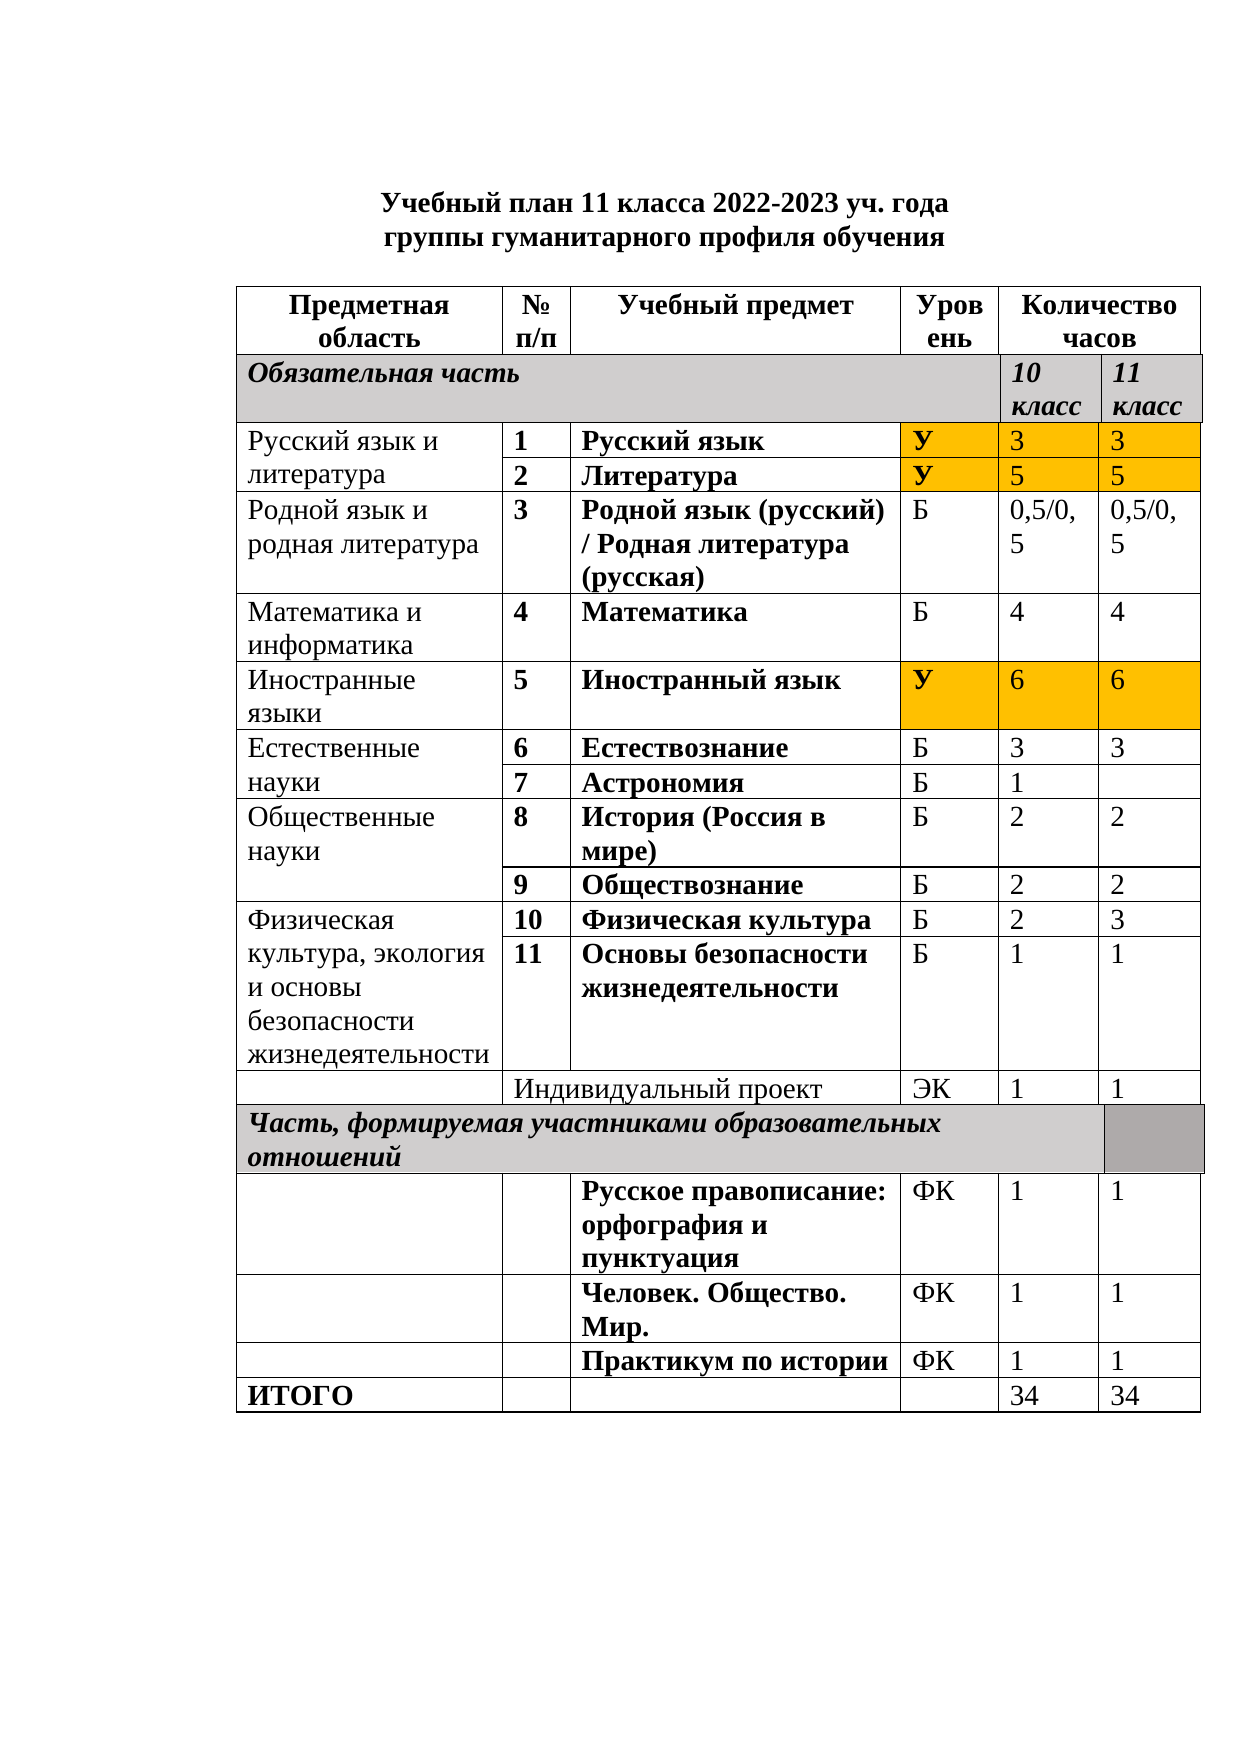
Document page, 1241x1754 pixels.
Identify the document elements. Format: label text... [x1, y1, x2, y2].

table_cell [237, 1071, 502, 1104]
table_cell Родной язык и родная литература [237, 492, 502, 593]
table_cell Индивидуальный проект [503, 1071, 900, 1104]
table_cell 0,5/0,5 [999, 492, 1098, 593]
table_header № п/п [503, 287, 570, 354]
table_cell 3 [1099, 902, 1200, 936]
table_cell 1 [1099, 1343, 1200, 1377]
table_cell Б [901, 594, 998, 661]
table_cell 34 [999, 1378, 1098, 1411]
table_cell 1 [503, 423, 570, 457]
table_cell 1 [999, 1343, 1098, 1377]
table_cell ИТОГО [237, 1378, 502, 1411]
table_cell Астрономия [571, 765, 900, 798]
table_cell Б [901, 765, 998, 798]
table_cell ФК [901, 1275, 998, 1342]
table_cell [503, 1275, 570, 1342]
table_cell Обязательная часть [237, 355, 1000, 422]
table_cell 1 [1099, 937, 1200, 1070]
table_cell Литература [571, 458, 900, 491]
table_cell Естествознание [571, 730, 900, 764]
table_cell 7 [503, 765, 570, 798]
table_cell [1105, 1105, 1204, 1172]
table_cell 10 класс [1001, 355, 1101, 422]
table_cell Б [901, 868, 998, 901]
table_cell 0,5/0,5 [1099, 492, 1200, 593]
table_cell 9 [503, 868, 570, 901]
table_cell 4 [999, 594, 1098, 661]
table_cell 2 [999, 799, 1098, 866]
table_cell Часть, формируемая участниками образовательных отношений [237, 1105, 1104, 1172]
table_cell Математика и информатика [237, 594, 502, 661]
table_cell Практикум по истории [571, 1343, 900, 1377]
table_cell [571, 1378, 900, 1411]
table_cell Общественные науки [237, 799, 502, 901]
table_cell 1 [999, 937, 1098, 1070]
table_cell 34 [1099, 1378, 1200, 1411]
table_cell 1 [999, 1275, 1098, 1342]
table_cell Иностранный язык [571, 662, 900, 729]
text Учебный план 11 класса 2022-2023 уч. года [177, 185, 1152, 219]
table_cell 11 класс [1102, 355, 1202, 422]
table_cell У [901, 423, 998, 457]
table_cell Б [901, 492, 998, 593]
table_cell 6 [1099, 662, 1200, 729]
table_cell 8 [503, 799, 570, 866]
table_cell 2 [999, 902, 1098, 936]
table_cell Иностранные языки [237, 662, 502, 729]
table_cell [503, 1378, 570, 1411]
table_cell Б [901, 730, 998, 764]
table_cell 1 [999, 1071, 1098, 1104]
table_cell Русский язык и литература [237, 423, 502, 491]
table_cell 4 [1099, 594, 1200, 661]
table_cell 6 [503, 730, 570, 764]
table_header Количество часов [999, 287, 1200, 354]
table_cell 2 [503, 458, 570, 491]
table_header Предметная область [237, 287, 502, 354]
table_cell История (Россия в мире) [571, 799, 900, 866]
table_cell Русский язык [571, 423, 900, 457]
table_cell 1 [1099, 1275, 1200, 1342]
table_cell Основы безопасности жизнедеятельности [571, 937, 900, 1070]
table_cell 5 [1099, 458, 1200, 491]
table_cell Обществознание [571, 868, 900, 901]
table_cell [237, 1174, 502, 1274]
table_cell Физическая культура, экология и основы безопасности жизнедеятельности [237, 902, 502, 1070]
table_cell 1 [999, 765, 1098, 798]
table_cell [237, 1343, 502, 1377]
table_cell [503, 1343, 570, 1377]
table_cell 3 [503, 492, 570, 593]
table_cell Человек. Общество. Мир. [571, 1275, 900, 1342]
table_cell Б [901, 799, 998, 866]
table_cell 1 [1099, 1174, 1200, 1274]
table_cell 10 [503, 902, 570, 936]
table_cell 5 [999, 458, 1098, 491]
table_cell 2 [1099, 799, 1200, 866]
table_cell 1 [999, 1174, 1098, 1274]
table_cell У [901, 458, 998, 491]
table_cell Родной язык (русский) / Родная литература (русская) [571, 492, 900, 593]
table_cell [901, 1378, 998, 1411]
table_cell [503, 1174, 570, 1274]
table_cell Б [901, 902, 998, 936]
table_cell 5 [503, 662, 570, 729]
text группы гуманитарного профиля обучения [177, 219, 1152, 252]
table_cell Естественные науки [237, 730, 502, 798]
table_cell 3 [1099, 423, 1200, 457]
table_header Уровень [901, 287, 998, 354]
table_header Учебный предмет [571, 287, 900, 354]
table_cell 6 [999, 662, 1098, 729]
table_cell 1 [1099, 1071, 1200, 1104]
table_cell Б [901, 937, 998, 1070]
table_cell 3 [1099, 730, 1200, 764]
table_cell Физическая культура [571, 902, 900, 936]
table_cell 2 [1099, 868, 1200, 901]
table_cell Математика [571, 594, 900, 661]
table_cell ЭК [901, 1071, 998, 1104]
table_cell [237, 1275, 502, 1342]
table_cell 11 [503, 937, 570, 1070]
table_cell 3 [999, 423, 1098, 457]
table_cell 3 [999, 730, 1098, 764]
table_cell ФК [901, 1174, 998, 1274]
table_cell У [901, 662, 998, 729]
table_cell 2 [999, 868, 1098, 901]
table_cell [1099, 765, 1200, 798]
table_cell ФК [901, 1343, 998, 1377]
table_cell 4 [503, 594, 570, 661]
table_cell Русское правописание: орфография и пунктуация [571, 1174, 900, 1274]
